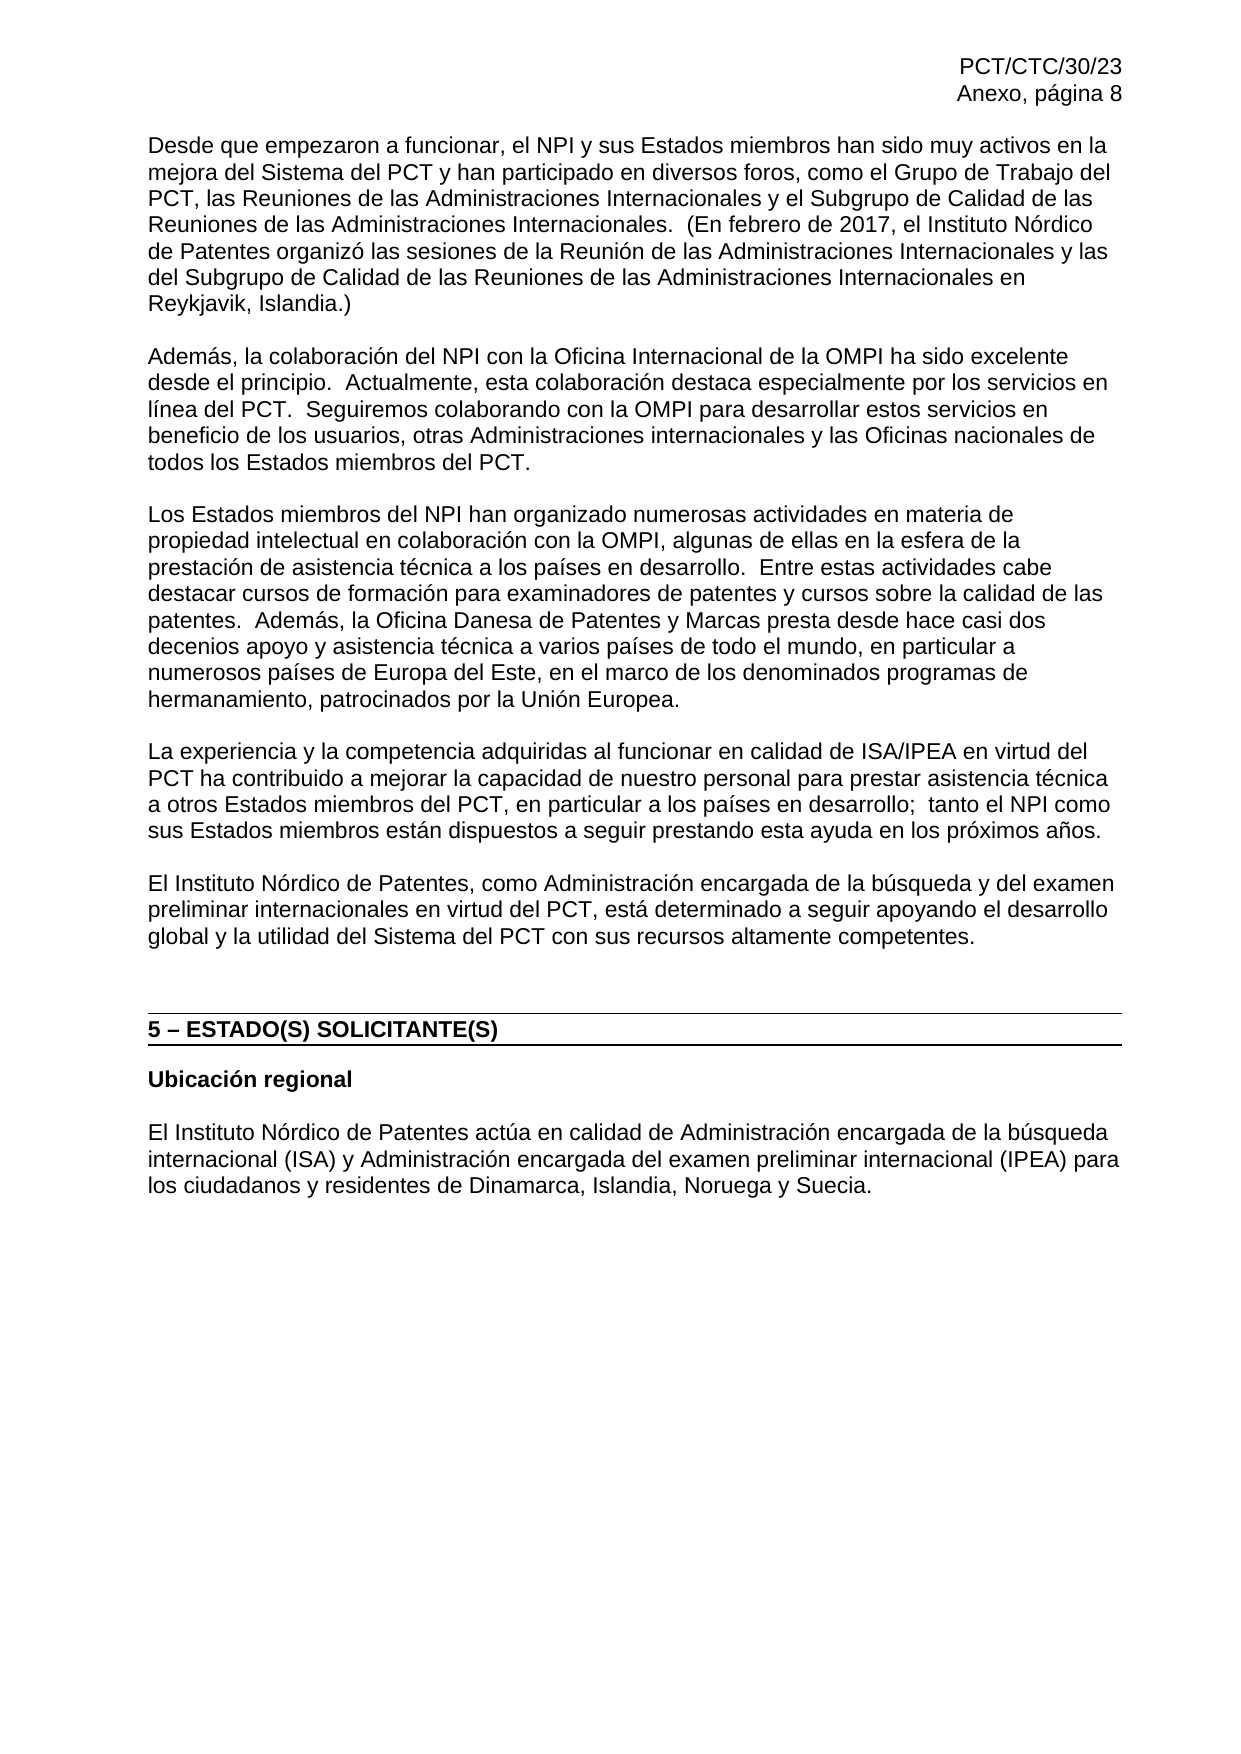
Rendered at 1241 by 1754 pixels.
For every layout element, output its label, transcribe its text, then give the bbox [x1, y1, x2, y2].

text Desde que empezaron a funcionar, el NPI y sus Estados miembros han sido muy activos en la mejora del Sistema del PCT y han participado en diversos foros, como el Grupo de Trabajo del PCT, las Reuniones de las Administraciones Internacionales y el Subgrupo de Calidad de las Reuniones de las Administraciones Internacionales. (En febrero de 2017, el Instituto Nórdico de Patentes organizó las sesiones de la Reunión de las Administraciones Internacionales y las del Subgrupo de Calidad de las Reuniones de las Administraciones Internacionales en Reykjavik, Islandia.) [148, 132, 1122, 317]
text Además, la colaboración del NPI con la Oficina Internacional de la OMPI ha sido excelente desde el principio. Actualmente, esta colaboración destaca especialmente por los servicios en línea del PCT. Seguiremos colaborando con la OMPI para desarrollar estos servicios en beneficio de los usuarios, otras Administraciones internacionales y las Oficinas nacionales de todos los Estados miembros del PCT. [148, 343, 1122, 475]
text Ubicación regional [148, 1066, 1122, 1093]
text El Instituto Nórdico de Patentes, como Administración encargada de la búsqueda y del examen preliminar internacionales en virtud del PCT, está determinado a seguir apoyando el desarrollo global y la utilidad del Sistema del PCT con sus recursos altamente competentes. [148, 870, 1122, 949]
text El Instituto Nórdico de Patentes actúa en calidad de Administración encargada de la búsqueda internacional (ISA) y Administración encargada del examen preliminar internacional (IPEA) para los ciudadanos y residentes de Dinamarca, Islandia, Noruega y Suecia. [148, 1119, 1122, 1198]
text Los Estados miembros del NPI han organizado numerosas actividades en materia de propiedad intelectual en colaboración con la OMPI, algunas de ellas en la esfera de la prestación de asistencia técnica a los países en desarrollo. Entre estas actividades cabe destacar cursos de formación para examinadores de patentes y cursos sobre la calidad de las patentes. Además, la Oficina Danesa de Patentes y Marcas presta desde hace casi dos decenios apoyo y asistencia técnica a varios países de todo el mundo, en particular a numerosos países de Europa del Este, en el marco de los denominados programas de hermanamiento, patrocinados por la Unión Europea. [148, 501, 1122, 712]
text La experiencia y la competencia adquiridas al funcionar en calidad de ISA/IPEA en virtud del PCT ha contribuido a mejorar la capacidad de nuestro personal para prestar asistencia técnica a otros Estados miembros del PCT, en particular a los países en desarrollo; tanto el NPI como sus Estados miembros están dispuestos a seguir prestando esta ayuda en los próximos años. [148, 738, 1122, 844]
text 5 – ESTADO(S) SOLICITANTE(S) [148, 1014, 1122, 1044]
